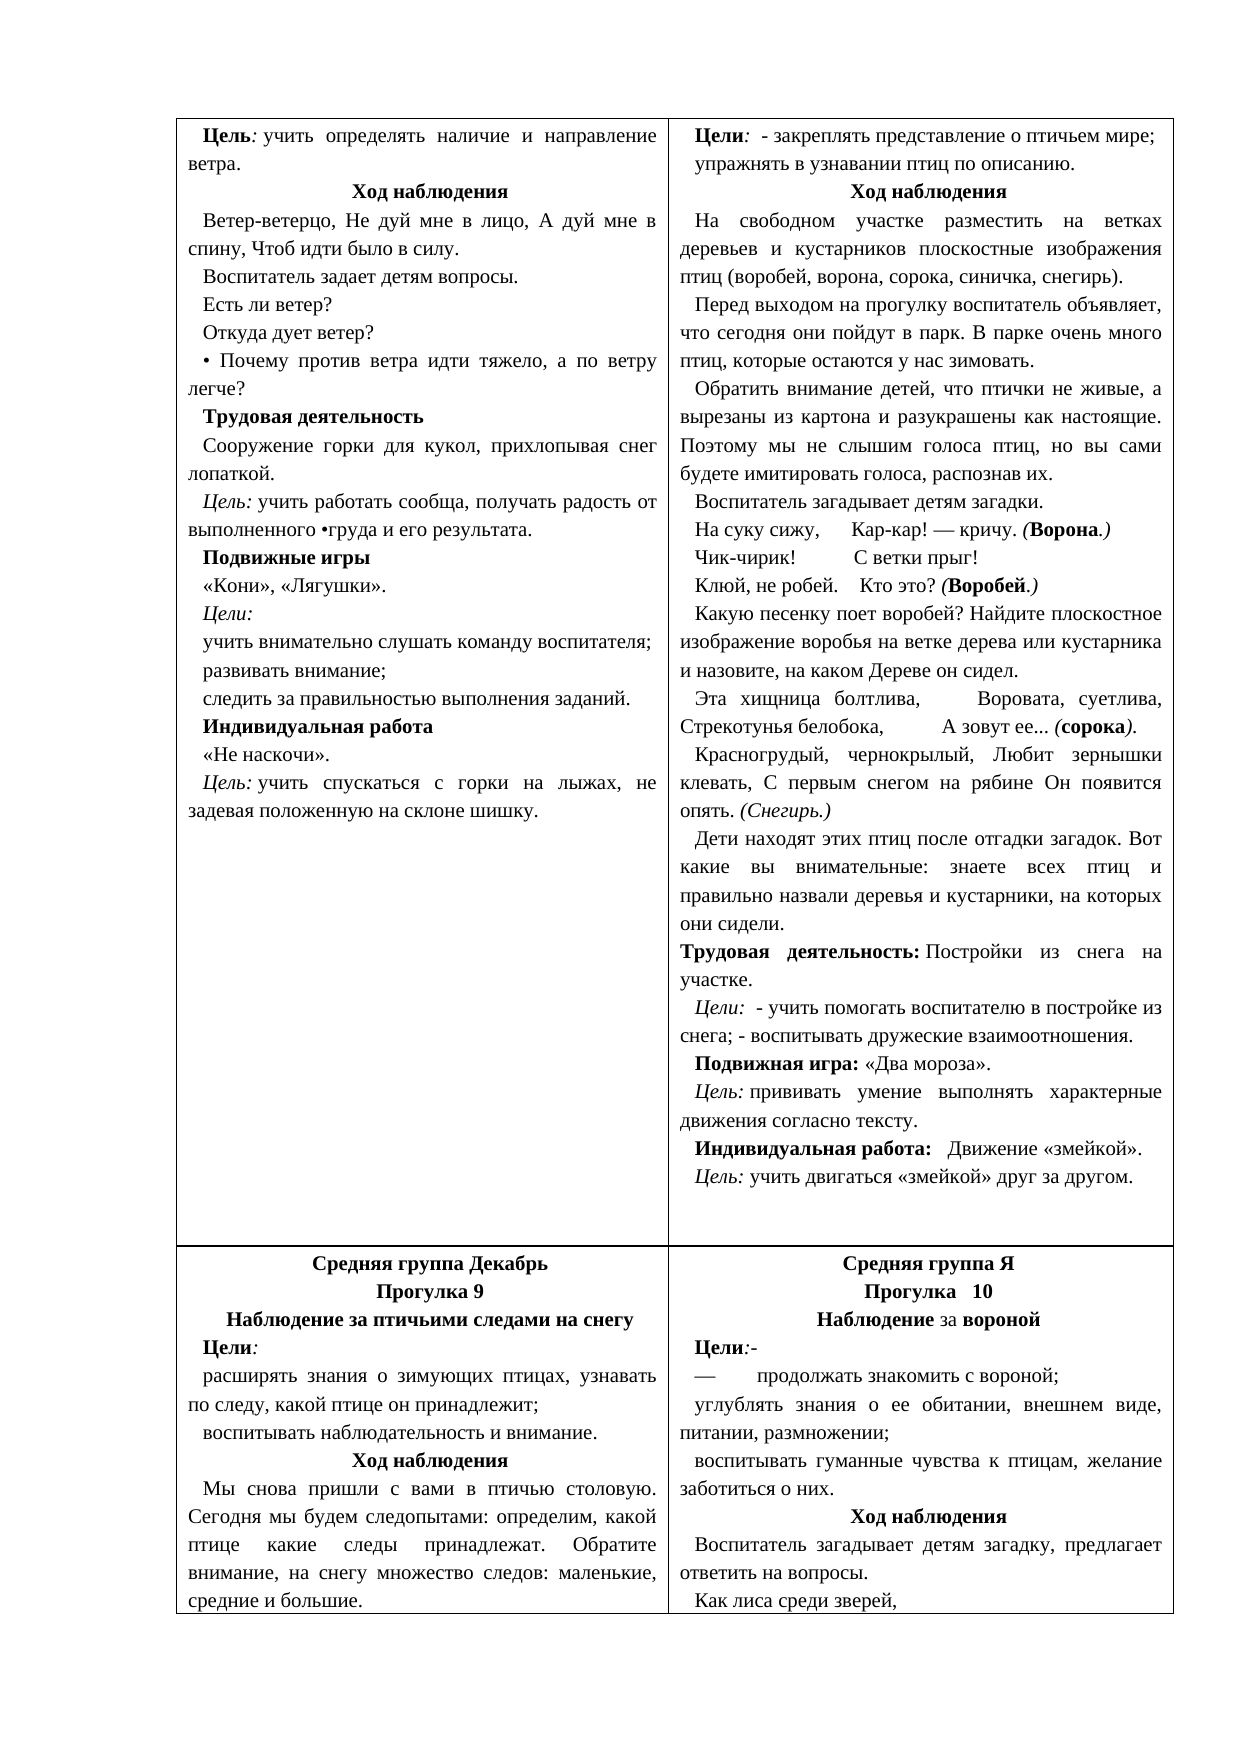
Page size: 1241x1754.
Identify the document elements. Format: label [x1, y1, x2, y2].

table_header [177, 1247, 668, 1612]
table_header [669, 1247, 1173, 1612]
table_header [669, 119, 1173, 1245]
table_header [177, 119, 668, 1245]
